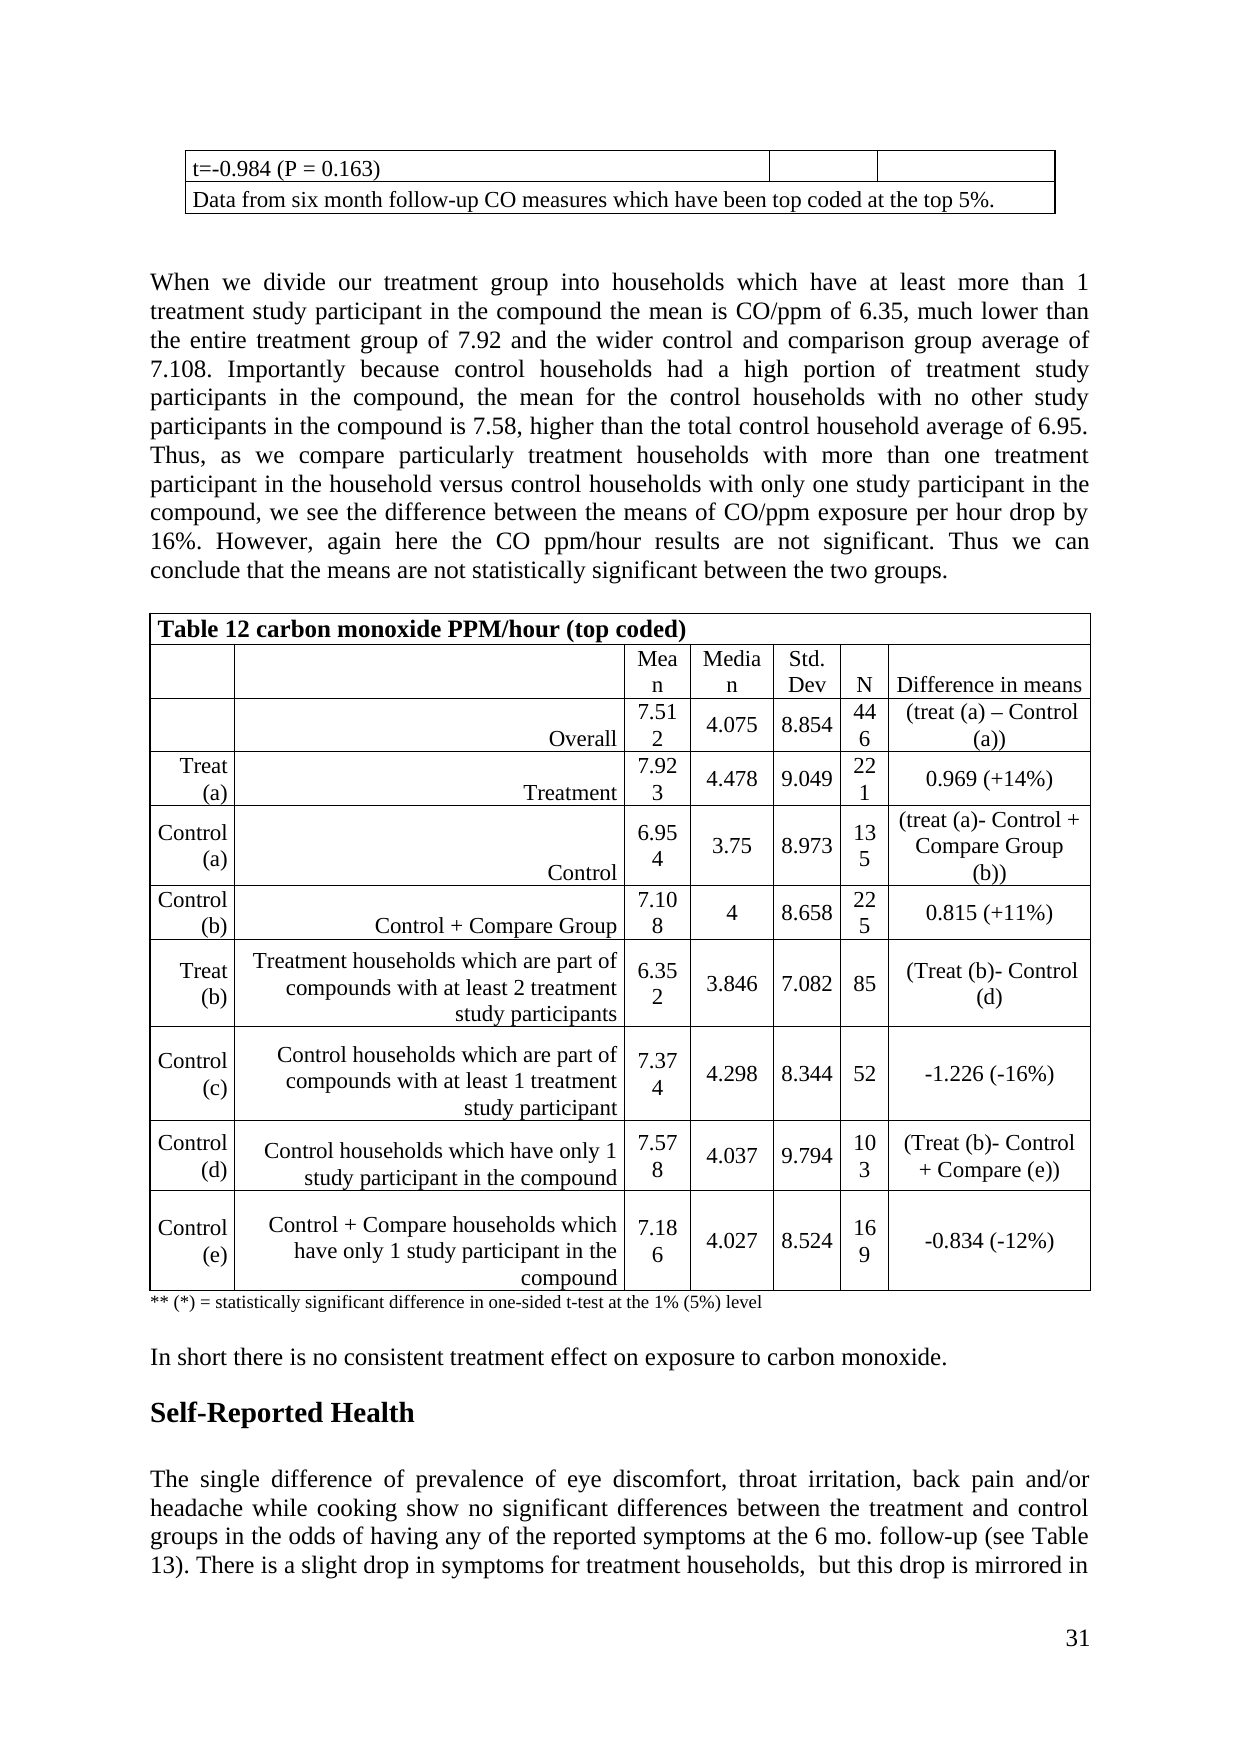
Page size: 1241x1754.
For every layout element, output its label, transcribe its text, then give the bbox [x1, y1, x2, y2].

table_cell Treat (b) [151, 940, 234, 1026]
table_cell [770, 151, 877, 181]
table_cell 135 [841, 806, 888, 885]
table_cell 221 [841, 752, 888, 805]
table_cell Control (a) [151, 806, 234, 885]
table_cell Data from six month follow-up CO measures which have been top coded at the top 5%. [186, 182, 1054, 212]
table_cell [151, 645, 234, 697]
table_cell Control (b) [151, 886, 234, 939]
table_cell Control (d) [151, 1121, 234, 1190]
table_cell Treatment households which are part of compounds with at least 2 treatment study participants [235, 940, 624, 1026]
table_cell 4 [691, 886, 773, 939]
table_cell [151, 699, 234, 751]
table_cell Control + Compare households which have only 1 study participant in the compound [235, 1191, 624, 1290]
table_cell 8.973 [774, 806, 840, 885]
table_cell Control (c) [151, 1027, 234, 1120]
text When we divide our treatment group into households which have at least more than 1 treatment study participant in the compound the mean is CO/ppm of 6.35, much lower than the entire treatment group of 7.92 and the wider control and comparison group average of 7.108. Importantly because control households had a high portion of treatment study participants in the compound, the mean for the control households with no other study participants in the compound is 7.58, higher than the total control household average of 6.95. Thus, as we compare particularly treatment households with more than one treatment participant in the household versus control households with only one study participant in the compound, we see the difference between the means of CO/ppm exposure per hour drop by 16%. However, again here the CO ppm/hour results are not significant. Thus we can conclude that the means are not statistically significant between the two groups. [150, 267, 1090, 584]
table_cell 7.082 [774, 940, 840, 1026]
table_cell 169 [841, 1191, 888, 1290]
table_cell 7.108 [625, 886, 690, 939]
table_cell 6.352 [625, 940, 690, 1026]
table_cell 9.049 [774, 752, 840, 805]
table_cell 8.344 [774, 1027, 840, 1120]
table_cell Control [235, 806, 624, 885]
table_cell Control + Compare Group [235, 886, 624, 939]
table_cell N [841, 645, 888, 697]
table_cell Overall [235, 699, 624, 751]
table_cell (treat (a)- Control + Compare Group (b)) [889, 806, 1090, 885]
table_header Table 12 carbon monoxide PPM/hour (top coded) [151, 614, 1090, 644]
table_cell Control households which have only 1 study participant in the compound [235, 1121, 624, 1190]
table_cell 7.923 [625, 752, 690, 805]
table_cell Median [691, 645, 773, 697]
table_cell Control (e) [151, 1191, 234, 1290]
table_cell [878, 151, 1054, 181]
table_cell (treat (a) – Control (a)) [889, 699, 1090, 751]
subtitle Self-Reported Health [150, 1395, 1090, 1429]
table_cell 8.854 [774, 699, 840, 751]
table_cell 8.524 [774, 1191, 840, 1290]
table_cell 52 [841, 1027, 888, 1120]
table_cell 8.658 [774, 886, 840, 939]
table_cell 0.969 (+14%) [889, 752, 1090, 805]
table_cell -1.226 (-16%) [889, 1027, 1090, 1120]
text In short there is no consistent treatment effect on exposure to carbon monoxide. [150, 1342, 1090, 1370]
table_cell 7.374 [625, 1027, 690, 1120]
table_cell 3.846 [691, 940, 773, 1026]
table_cell 4.037 [691, 1121, 773, 1190]
table_cell 4.478 [691, 752, 773, 805]
table_cell 4.027 [691, 1191, 773, 1290]
table_cell Mean [625, 645, 690, 697]
table_cell 225 [841, 886, 888, 939]
table_cell Treat (a) [151, 752, 234, 805]
table_cell Treatment [235, 752, 624, 805]
table_cell 7.578 [625, 1121, 690, 1190]
table_cell 3.75 [691, 806, 773, 885]
table_cell 4.298 [691, 1027, 773, 1120]
table_cell 85 [841, 940, 888, 1026]
table_cell Difference in means [889, 645, 1090, 697]
text ** (*) = statistically significant difference in one-sided t-test at the 1% (5%) level [150, 1291, 1090, 1313]
table_cell Std. Dev [774, 645, 840, 697]
table_cell 6.954 [625, 806, 690, 885]
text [150, 1464, 1090, 1579]
table_cell 4.075 [691, 699, 773, 751]
table_cell (Treat (b)- Control (d) [889, 940, 1090, 1026]
table_cell -0.834 (-12%) [889, 1191, 1090, 1290]
table_cell 9.794 [774, 1121, 840, 1190]
table_cell 0.815 (+11%) [889, 886, 1090, 939]
table_cell (Treat (b)- Control + Compare (e)) [889, 1121, 1090, 1190]
table_cell t=-0.984 (P = 0.163) [186, 151, 769, 181]
table_cell 7.512 [625, 699, 690, 751]
table_cell [235, 645, 624, 697]
table_cell 103 [841, 1121, 888, 1190]
table_cell Control households which are part of compounds with at least 1 treatment study participant [235, 1027, 624, 1120]
table_cell 446 [841, 699, 888, 751]
table_cell 7.186 [625, 1191, 690, 1290]
